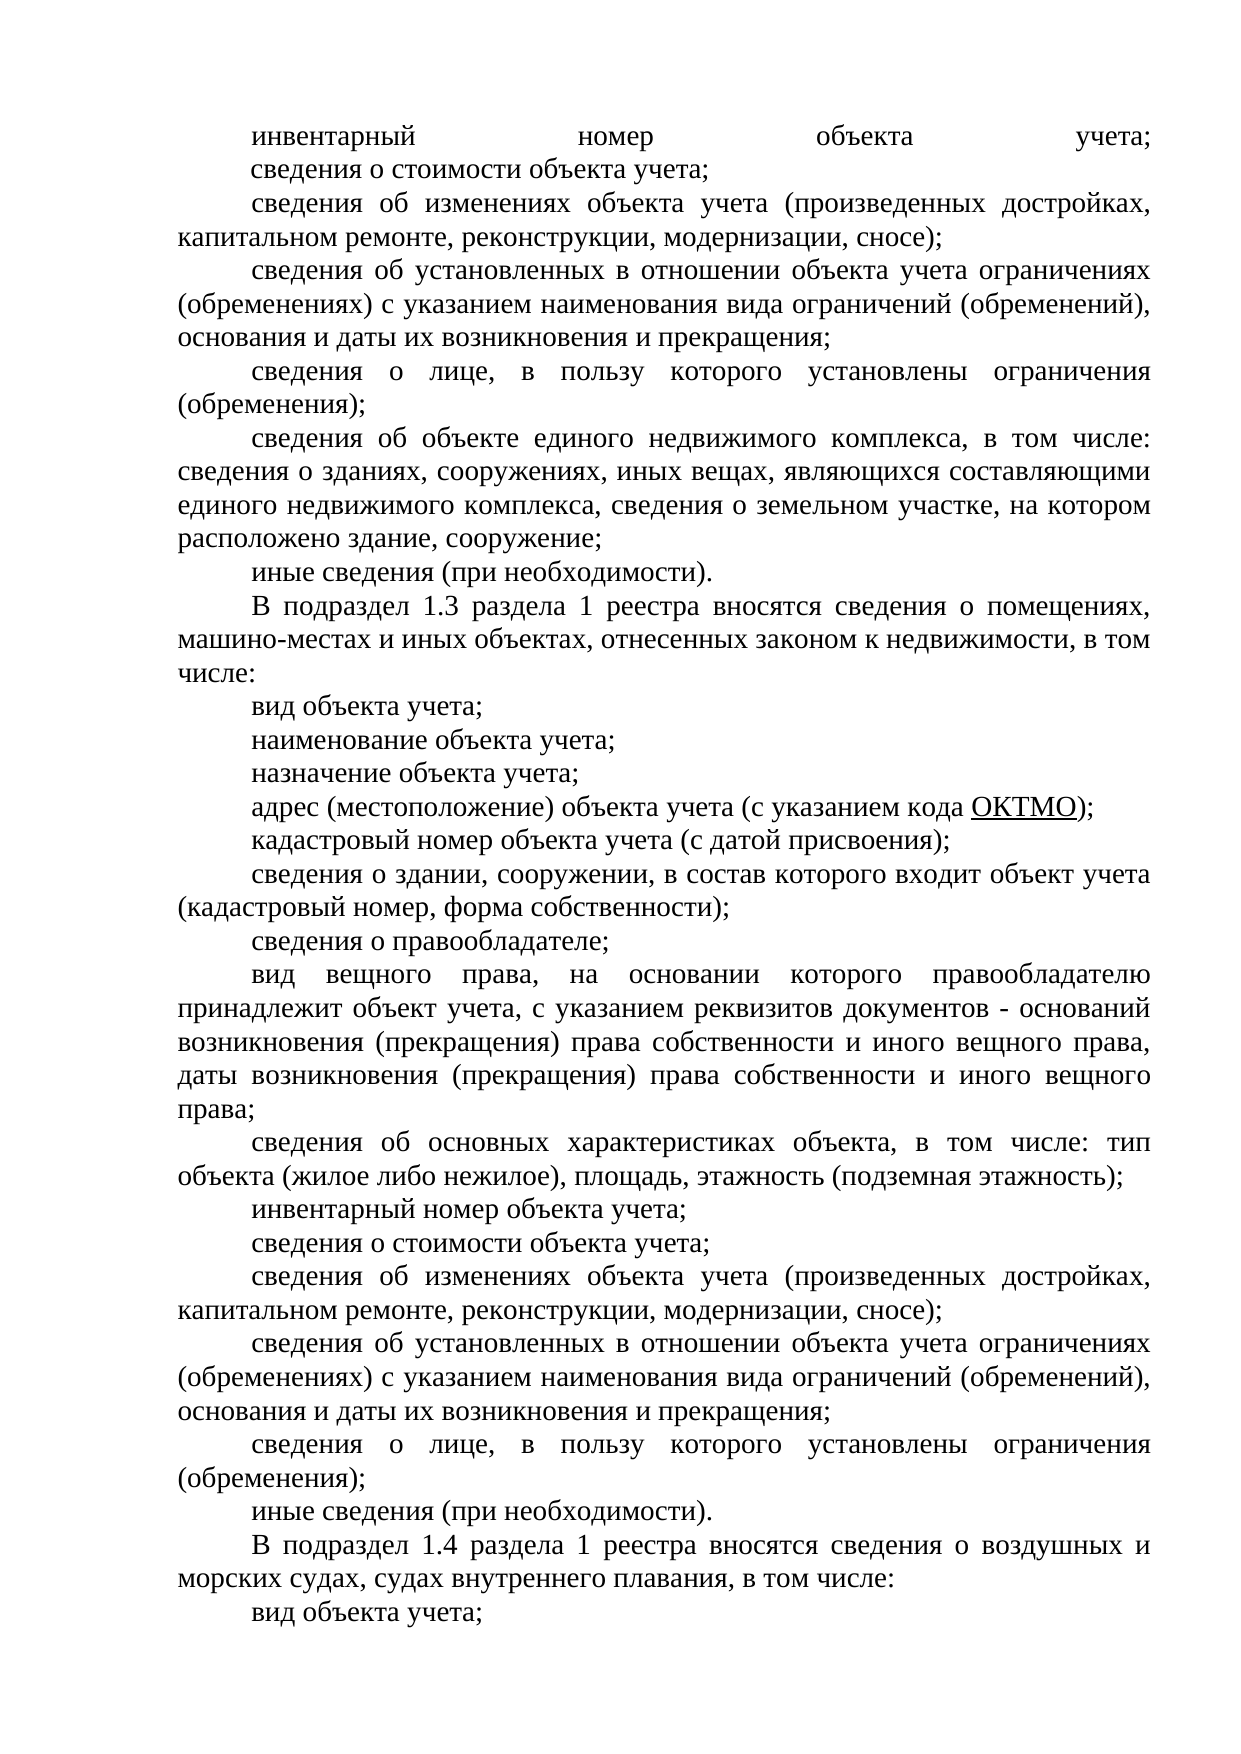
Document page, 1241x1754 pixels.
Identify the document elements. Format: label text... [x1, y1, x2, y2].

text инвентарный номер объекта учета; сведения о стоимости объекта учета; [177, 118, 1152, 185]
text сведения о здании, сооружении, в состав которого входит объект учета (кадастровый номер, форма собственности); [177, 856, 1152, 923]
text В подраздел 1.4 раздела 1 реестра вносятся сведения о воздушных и морских судах, судах внутреннего плавания, в том числе: [177, 1527, 1152, 1594]
text сведения о лице, в пользу которого установлены ограничения (обременения); [177, 353, 1152, 420]
text сведения о правообладателе; [177, 923, 1152, 957]
text адрес (местоположение) объекта учета (с указанием кода ОКТМО); [177, 789, 1152, 822]
text В подраздел 1.3 раздела 1 реестра вносятся сведения о помещениях, машино-местах и иных объектах, отнесенных законом к недвижимости, в том числе: [177, 588, 1152, 688]
text сведения об изменениях объекта учета (произведенных достройках, капитальном ремонте, реконструкции, модернизации, сносе); [177, 1258, 1152, 1326]
text сведения о лице, в пользу которого установлены ограничения (обременения); [177, 1426, 1152, 1493]
text иные сведения (при необходимости). [177, 554, 1152, 588]
text сведения об изменениях объекта учета (произведенных достройках, капитальном ремонте, реконструкции, модернизации, сносе); [177, 185, 1152, 252]
text вид объекта учета; [177, 688, 1152, 722]
text вид вещного права, на основании которого правообладателю принадлежит объект учета, с указанием реквизитов документов - оснований возникновения (прекращения) права собственности и иного вещного права, даты возникновения (прекращения) права собственности и иного вещного права; [177, 957, 1152, 1124]
text сведения об объекте единого недвижимого комплекса, в том числе: сведения о зданиях, сооружениях, иных вещах, являющихся составляющими единого недвижимого комплекса, сведения о земельном участке, на котором расположено здание, сооружение; [177, 420, 1152, 554]
text кадастровый номер объекта учета (с датой присвоения); [177, 822, 1152, 856]
text вид объекта учета; [177, 1594, 1152, 1627]
text сведения об установленных в отношении объекта учета ограничениях (обременениях) с указанием наименования вида ограничений (обременений), основания и даты их возникновения и прекращения; [177, 252, 1152, 353]
text иные сведения (при необходимости). [177, 1493, 1152, 1527]
text назначение объекта учета; [177, 755, 1152, 789]
text сведения об основных характеристиках объекта, в том числе: тип объекта (жилое либо нежилое), площадь, этажность (подземная этажность); [177, 1124, 1152, 1191]
text сведения о стоимости объекта учета; [177, 1225, 1152, 1258]
text инвентарный номер объекта учета; [177, 1191, 1152, 1225]
text сведения об установленных в отношении объекта учета ограничениях (обременениях) с указанием наименования вида ограничений (обременений), основания и даты их возникновения и прекращения; [177, 1326, 1152, 1426]
text наименование объекта учета; [177, 722, 1152, 755]
